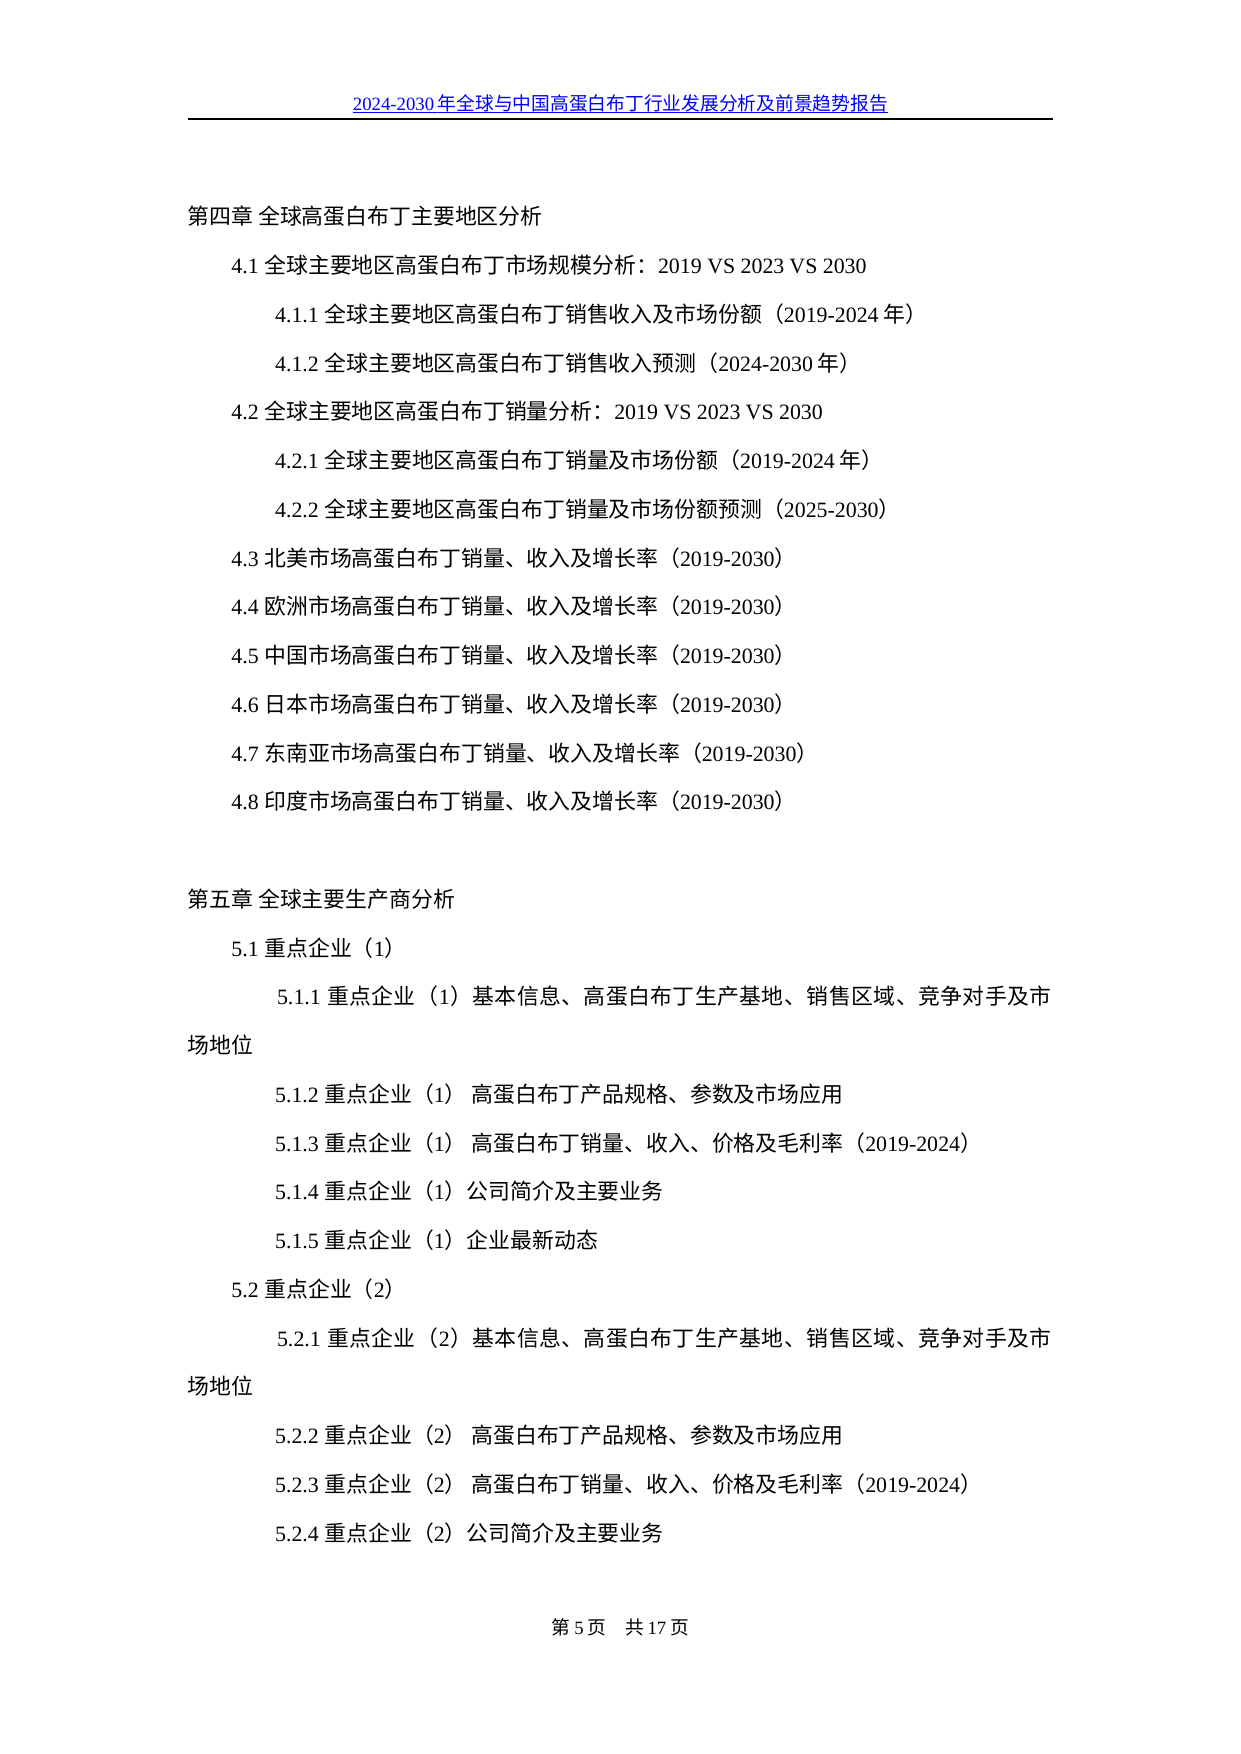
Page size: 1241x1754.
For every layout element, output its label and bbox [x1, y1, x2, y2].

text [187, 150, 1053, 1548]
